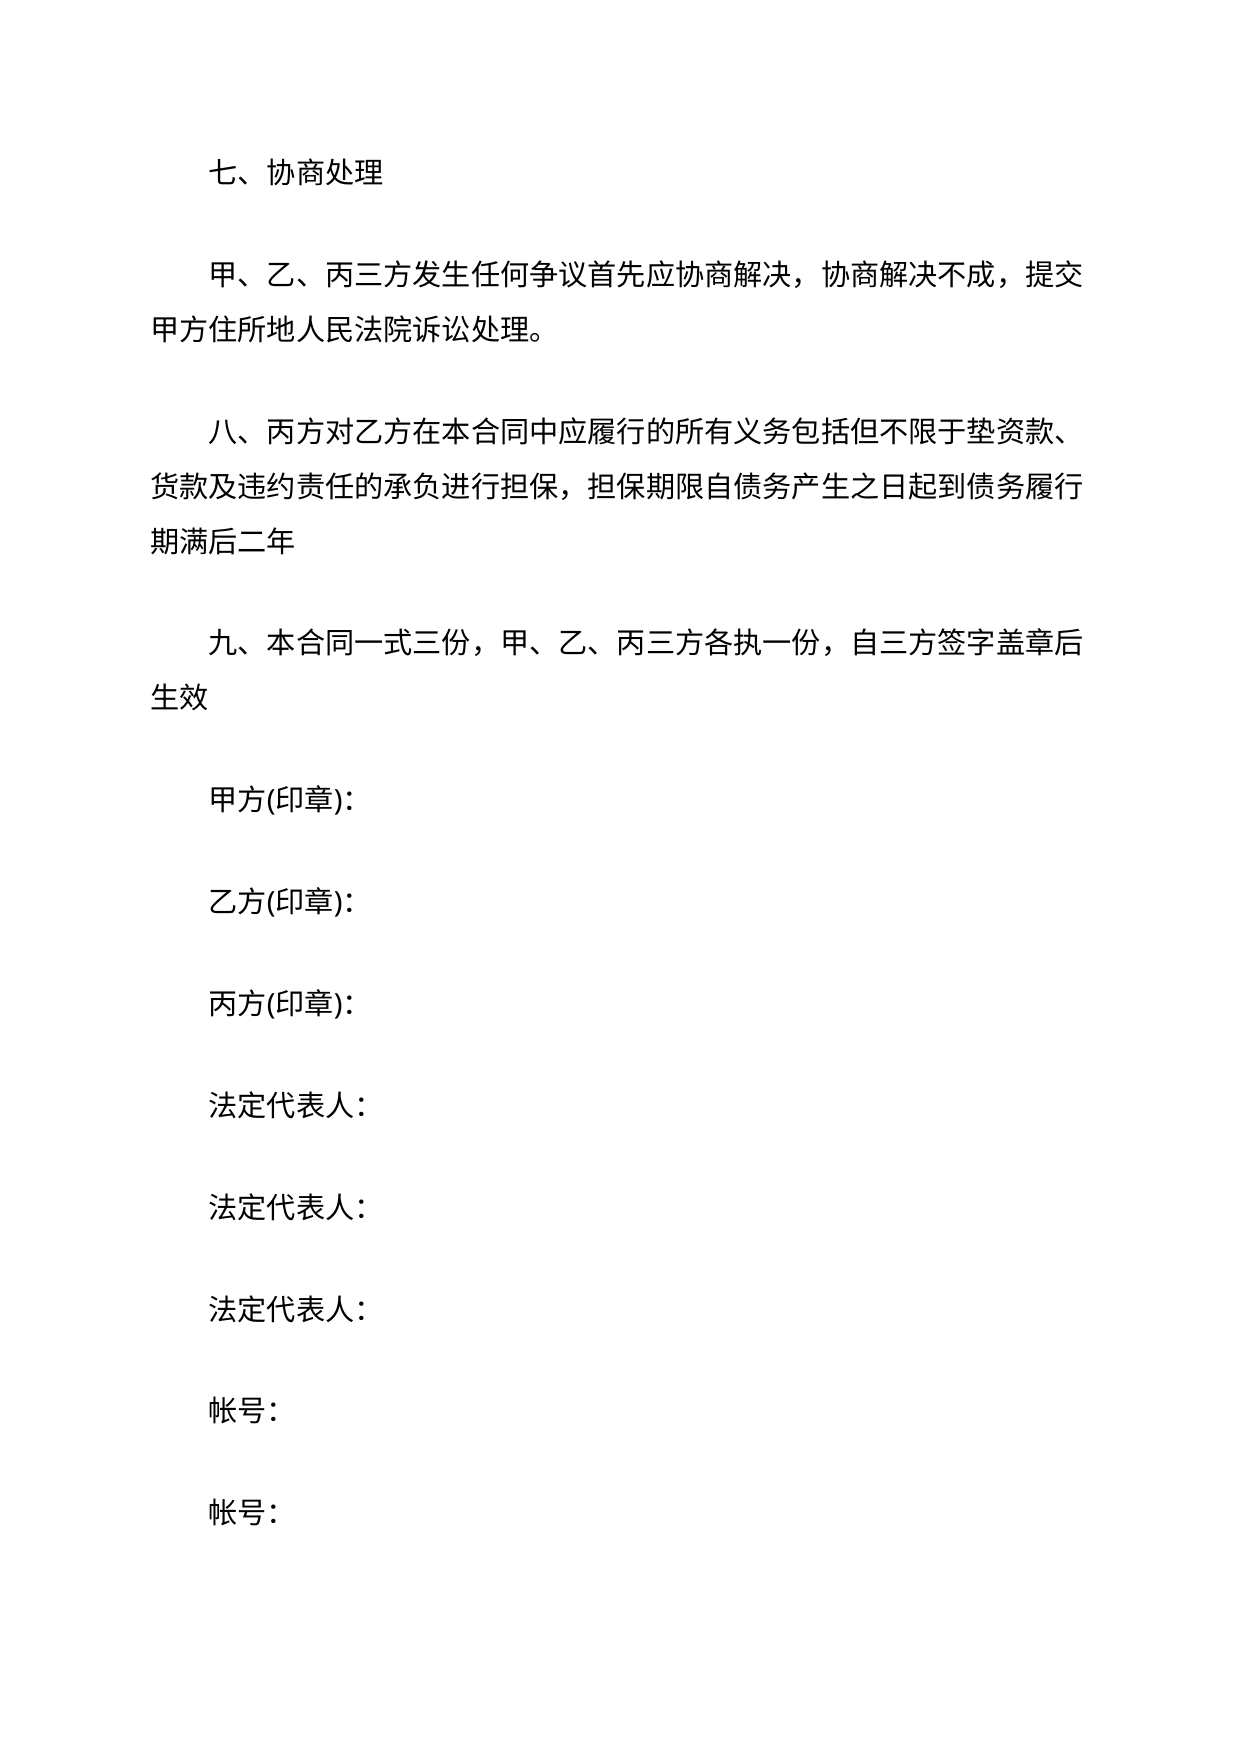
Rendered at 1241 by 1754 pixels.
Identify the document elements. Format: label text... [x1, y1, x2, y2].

text 法定代表人： [150, 1286, 1090, 1328]
text 帐号： [150, 1490, 1090, 1532]
text 法定代表人： [150, 1184, 1090, 1227]
text 九、本合同一式三份，甲、乙、丙三方各执一份，自三方签字盖章后生效 [150, 620, 1090, 717]
text 帐号： [150, 1388, 1090, 1430]
text 乙方(印章)： [150, 879, 1090, 921]
text 法定代表人： [150, 1083, 1090, 1125]
text 七、协商处理 [150, 150, 1090, 192]
text 丙方(印章)： [150, 981, 1090, 1023]
text 甲方(印章)： [150, 777, 1090, 819]
text 八、丙方对乙方在本合同中应履行的所有义务包括但不限于垫资款、货款及违约责任的承负进行担保，担保期限自债务产生之日起到债务履行期满后二年 [150, 408, 1090, 561]
text 甲、乙、丙三方发生任何争议首先应协商解决，协商解决不成，提交甲方住所地人民法院诉讼处理。 [150, 252, 1090, 349]
